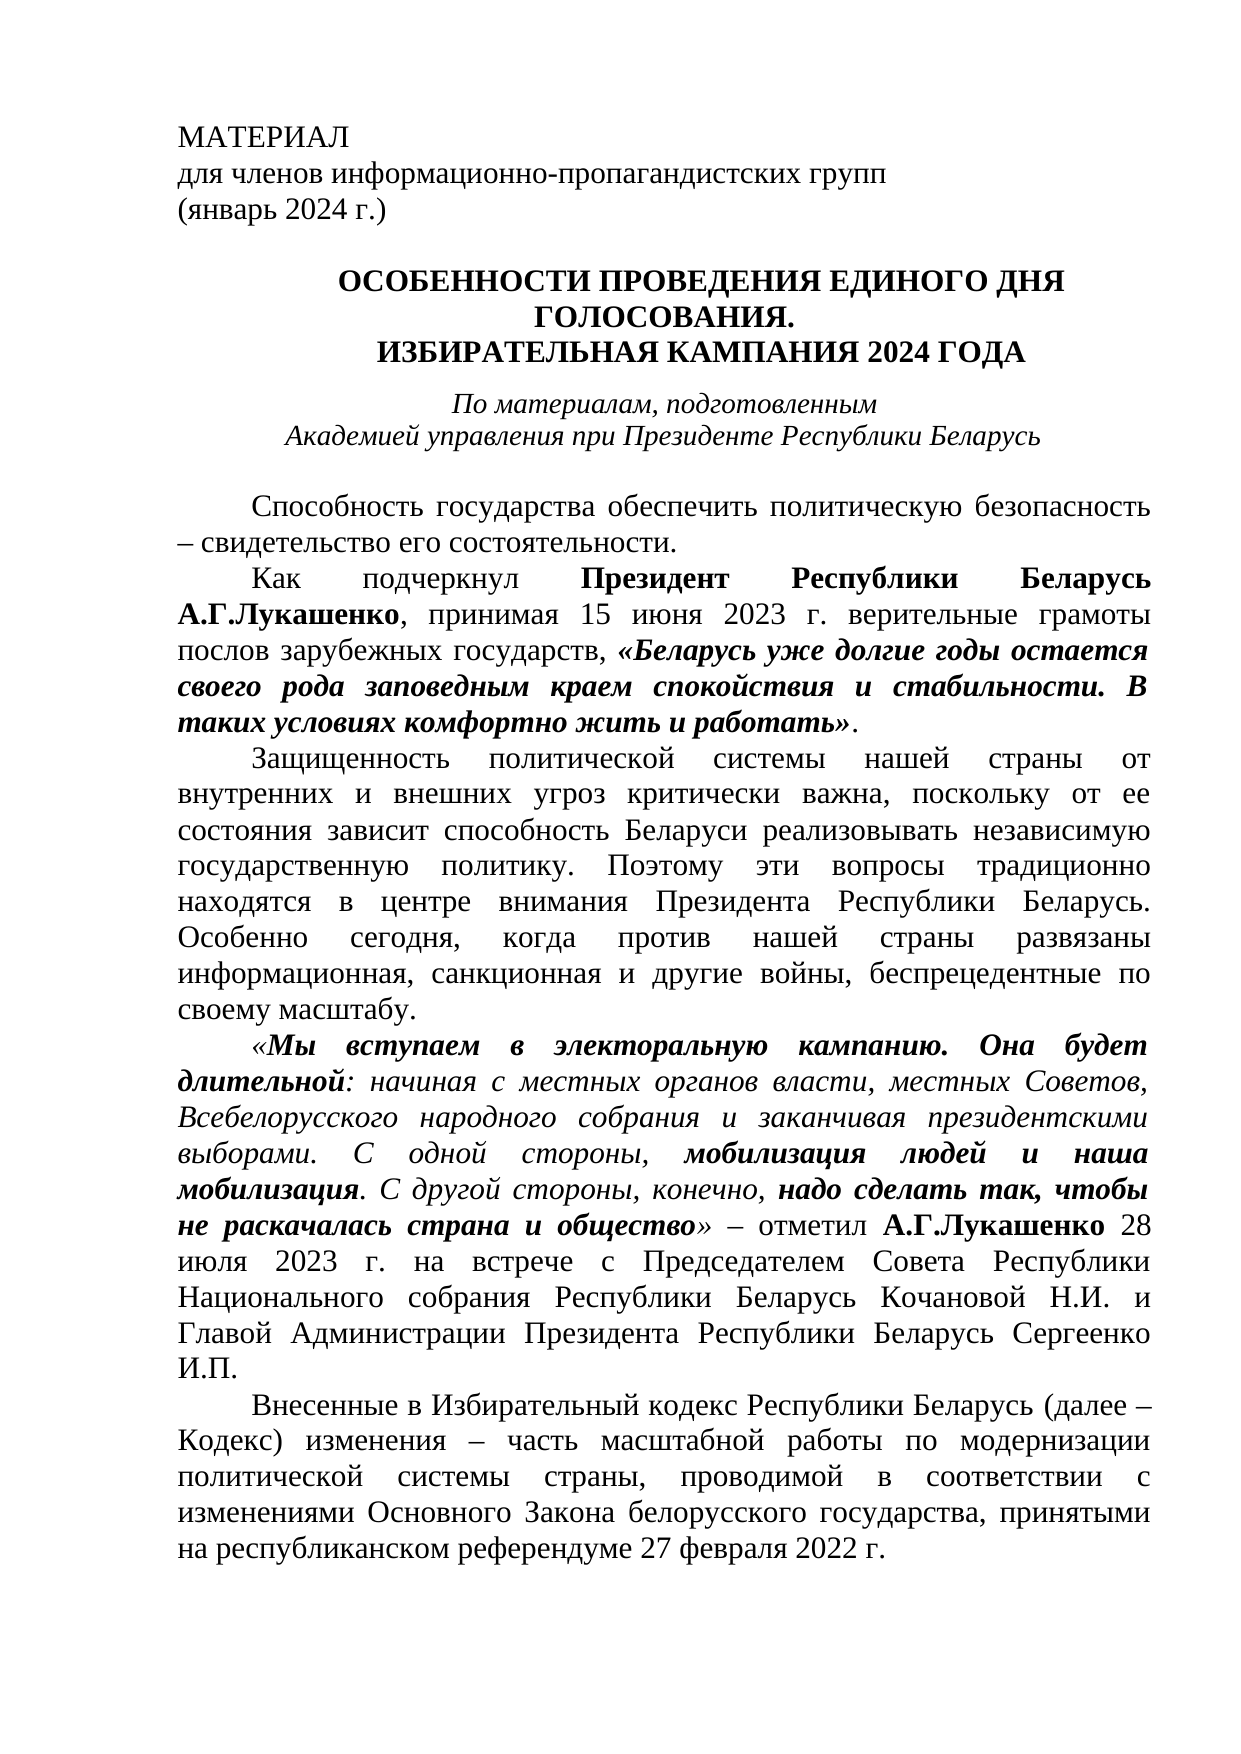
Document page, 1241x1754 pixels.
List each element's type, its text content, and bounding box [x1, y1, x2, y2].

text «Мы вступаем в электоральную кампанию. Она будет длительной: начиная с местных органов власти, местных Советов, Всебелорусского народного собрания и заканчивая президентскими выборами. С одной стороны, мобилизация людей и наша мобилизация. С другой стороны, конечно, надо сделать так, чтобы не раскачалась страна и общество» – отметил А.Г.Лукашенко 28 июля 2023 г. на встрече с Председателем Совета Республики Национального собрания Республики Беларусь Кочановой Н.И. и Главой Администрации Президента Республики Беларусь Сергеенко И.П. [177, 1026, 1152, 1386]
text ОСОБЕННОСТИ ПРОВЕДЕНИЯ ЕДИНОГО ДНЯ ГОЛОСОВАНИЯ. [177, 262, 1152, 334]
text МАТЕРИАЛ [177, 118, 1152, 154]
text По материалам, подготовленным [177, 389, 1152, 420]
text Как подчеркнул Президент Республики Беларусь А.Г.Лукашенко, принимая 15 июня 2023 г. верительные грамоты послов зарубежных государств, «Беларусь уже долгие годы остается своего рода заповедным краем спокойствия и стабильности. В таких условиях комфортно жить и работать». [177, 559, 1152, 739]
text Академией управления при Президенте Республики Беларусь [177, 420, 1152, 451]
text для членов информационно-пропагандистских групп [177, 154, 1152, 190]
text ИЗБИРАТЕЛЬНАЯ КАМПАНИЯ 2024 ГОДА [177, 334, 1152, 370]
text Внесенные в Избирательный кодекс Республики Беларусь (далее – Кодекс) изменения – часть масштабной работы по модернизации политической системы страны, проводимой в соответствии с изменениями Основного Закона белорусского государства, принятыми на республиканском референдуме 27 февраля 2022 г. [177, 1386, 1152, 1565]
text Защищенность политической системы нашей страны от внутренних и внешних угроз критически важна, поскольку от ее состояния зависит способность Беларуси реализовывать независимую государственную политику. Поэтому эти вопросы традиционно находятся в центре внимания Президента Республики Беларусь. Особенно сегодня, когда против нашей страны развязаны информационная, санкционная и другие войны, беспрецедентные по своему масштабу. [177, 739, 1152, 1026]
text (январь 2024 г.) [177, 190, 1152, 226]
text Способность государства обеспечить политическую безопасность – свидетельство его состоятельности. [177, 487, 1152, 559]
